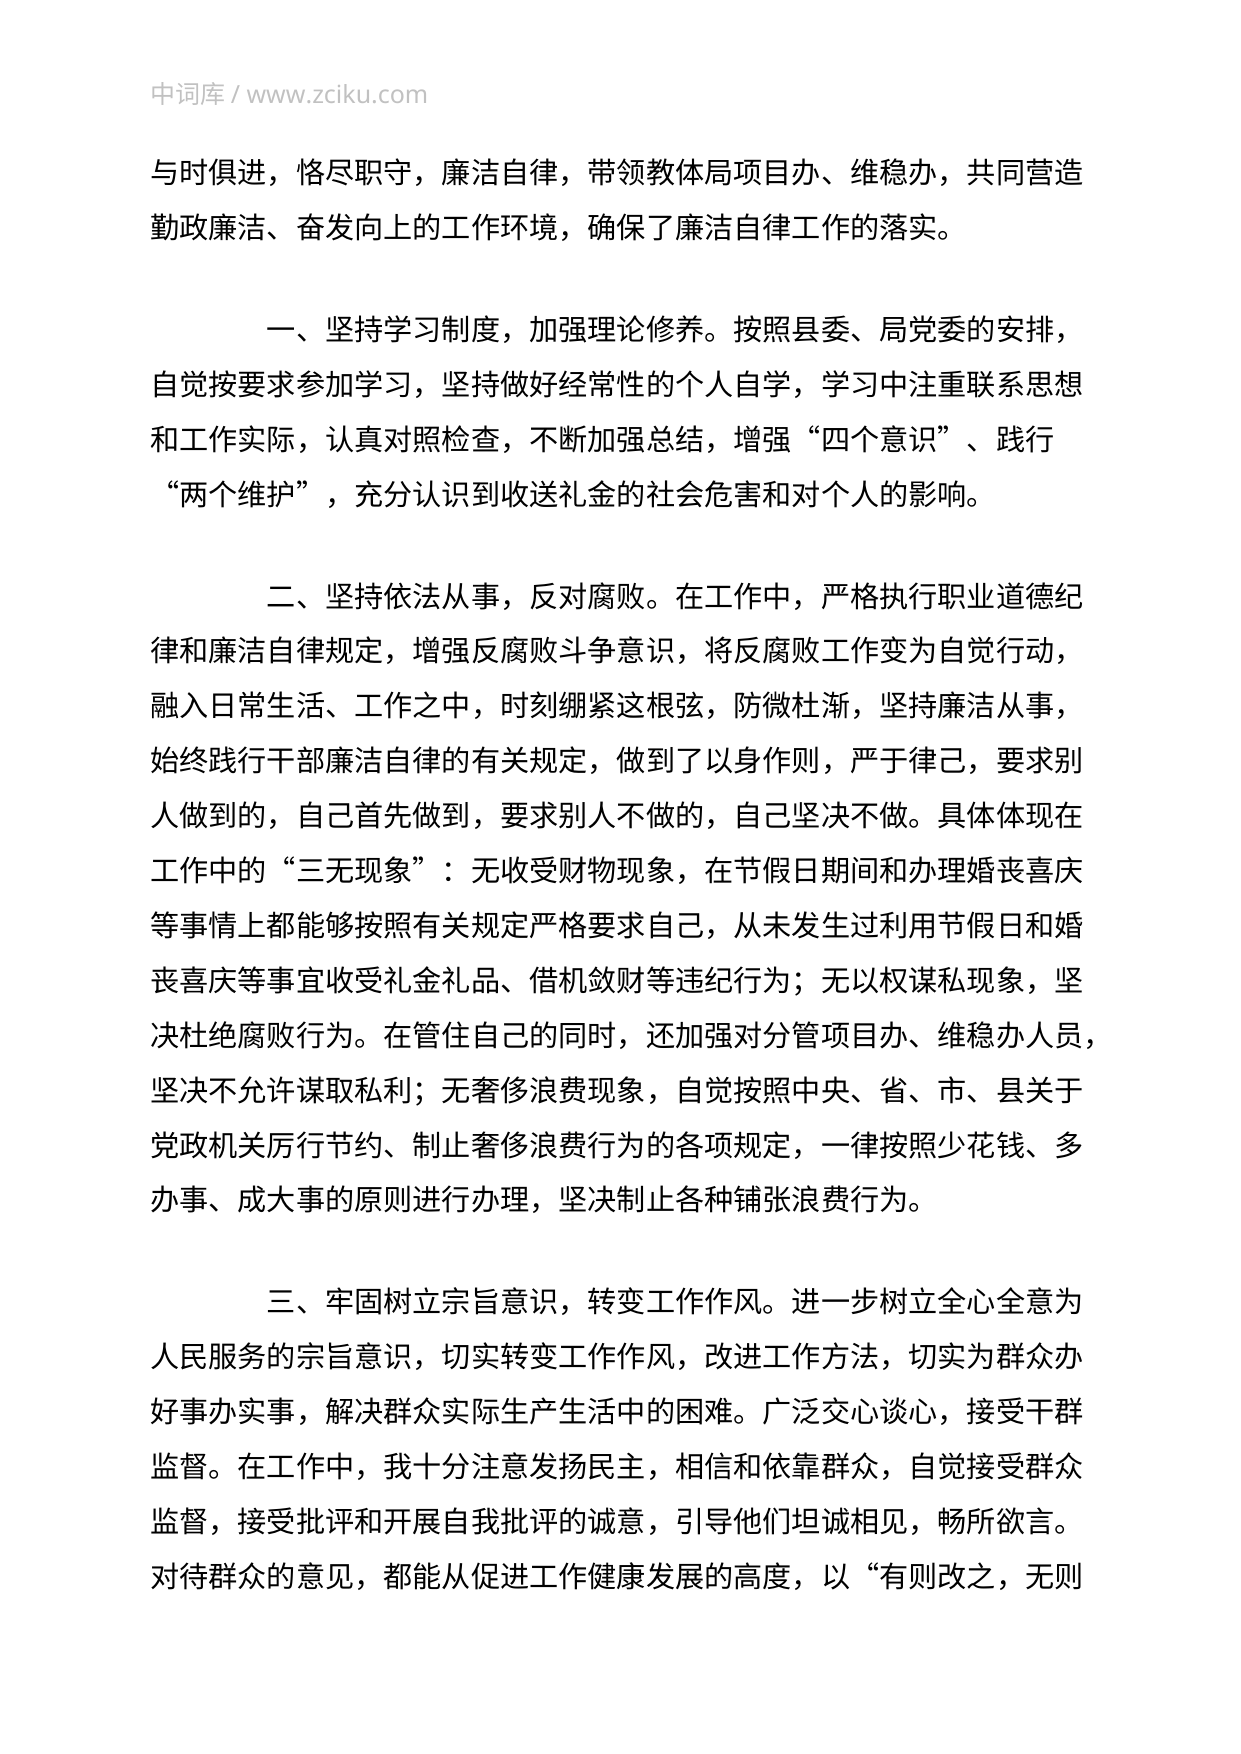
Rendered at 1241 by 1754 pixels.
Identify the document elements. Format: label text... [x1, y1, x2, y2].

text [150, 1279, 1090, 1596]
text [150, 150, 1090, 247]
text 一、坚持学习制度，加强理论修养。按照县委、局党委的安排，自觉按要求参加学习，坚持做好经常性的个人自学，学习中注重联系思想和工作实际，认真对照检查，不断加强总结，增强“四个意识”、践行“两个维护”，充分认识到收送礼金的社会危害和对个人的影响。 [150, 307, 1090, 514]
text 二、坚持依法从事，反对腐败。在工作中，严格执行职业道德纪律和廉洁自律规定，增强反腐败斗争意识，将反腐败工作变为自觉行动，融入日常生活、工作之中，时刻绷紧这根弦，防微杜渐，坚持廉洁从事，始终践行干部廉洁自律的有关规定，做到了以身作则，严于律己，要求别人做到的，自己首先做到，要求别人不做的，自己坚决不做。具体体现在工作中的“三无现象”：无收受财物现象，在节假日期间和办理婚丧喜庆等事情上都能够按照有关规定严格要求自己，从未发生过利用节假日和婚丧喜庆等事宜收受礼金礼品、借机敛财等违纪行为；无以权谋私现象，坚决杜绝腐败行为。在管住自己的同时，还加强对分管项目办、维稳办人员，坚决不允许谋取私利；无奢侈浪费现象，自觉按照中央、省、市、县关于党政机关厉行节约、制止奢侈浪费行为的各项规定，一律按照少花钱、多办事、成大事的原则进行办理，坚决制止各种铺张浪费行为。 [150, 573, 1090, 1219]
